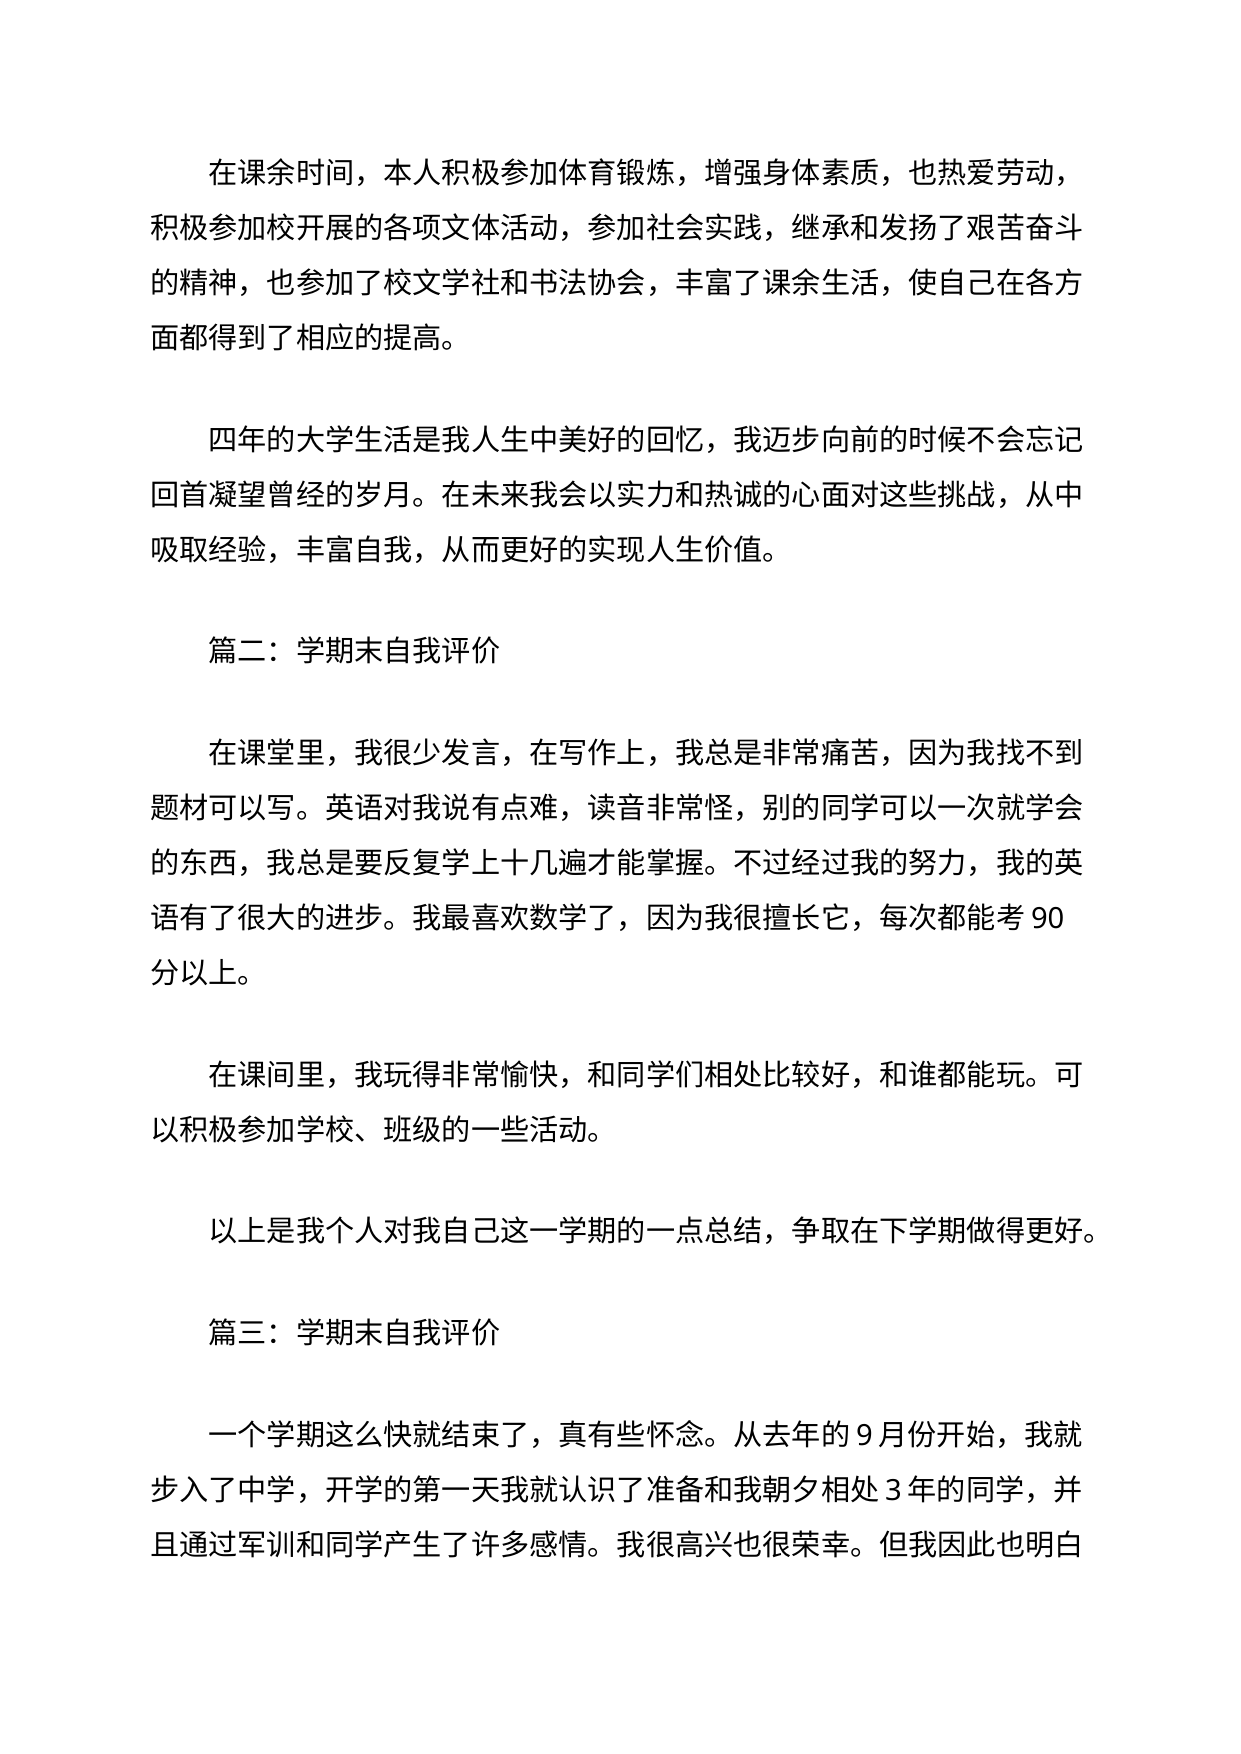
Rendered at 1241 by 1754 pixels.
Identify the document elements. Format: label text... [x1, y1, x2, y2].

text 篇二：学期末自我评价 [150, 628, 1090, 670]
text 在课间里，我玩得非常愉快，和同学们相处比较好，和谁都能玩。可以积极参加学校、班级的一些活动。 [150, 1051, 1090, 1148]
text 在课余时间，本人积极参加体育锻炼，增强身体素质，也热爱劳动，积极参加校开展的各项文体活动，参加社会实践，继承和发扬了艰苦奋斗的精神，也参加了校文学社和书法协会，丰富了课余生活，使自己在各方面都得到了相应的提高。 [150, 150, 1090, 357]
text 篇三：学期末自我评价 [150, 1310, 1090, 1352]
text 在课堂里，我很少发言，在写作上，我总是非常痛苦，因为我找不到题材可以写。英语对我说有点难，读音非常怪，别的同学可以一次就学会的东西，我总是要反复学上十几遍才能掌握。不过经过我的努力，我的英语有了很大的进步。我最喜欢数学了，因为我很擅长它，每次都能考90分以上。 [150, 730, 1090, 992]
text 以上是我个人对我自己这一学期的一点总结，争取在下学期做得更好。 [150, 1208, 1090, 1250]
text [150, 1411, 1090, 1564]
text 四年的大学生活是我人生中美好的回忆，我迈步向前的时候不会忘记回首凝望曾经的岁月。在未来我会以实力和热诚的心面对这些挑战，从中吸取经验，丰富自我，从而更好的实现人生价值。 [150, 416, 1090, 568]
